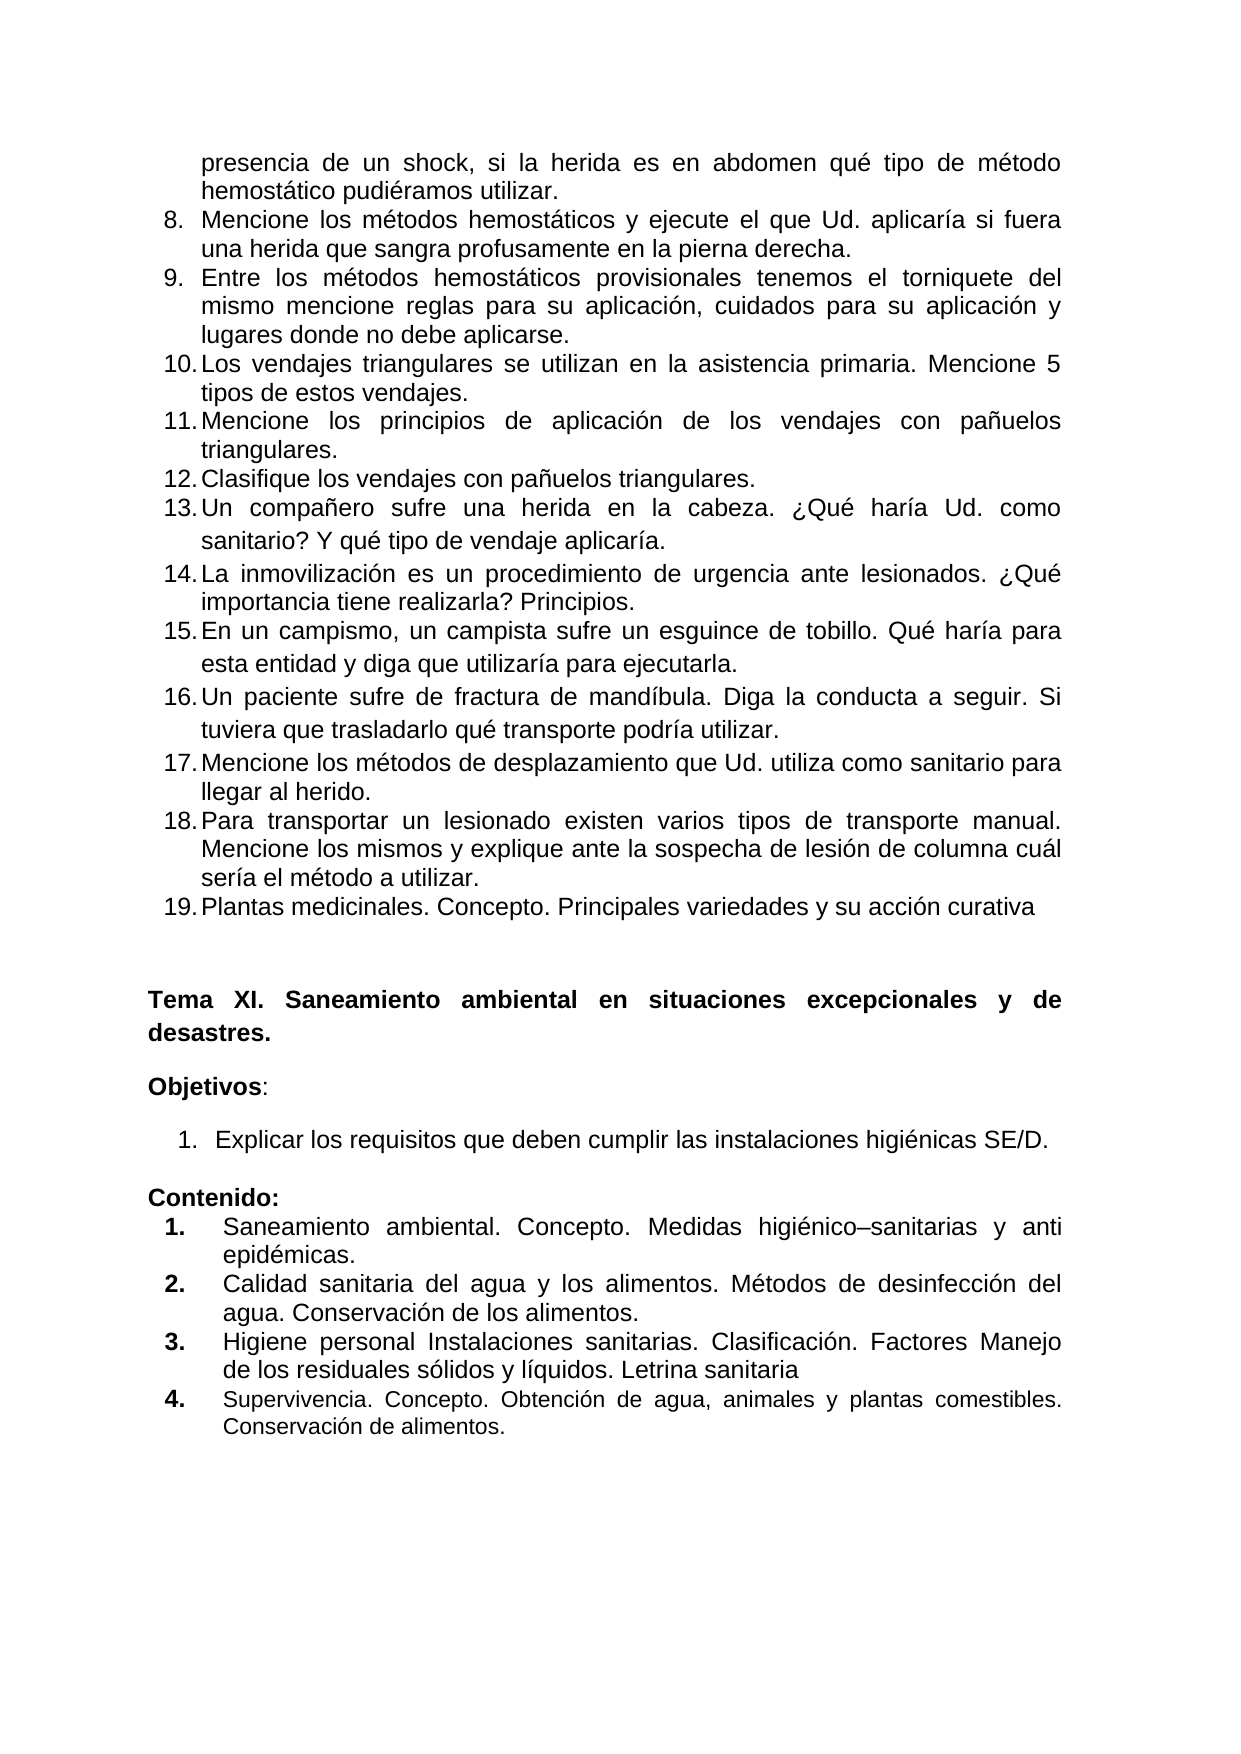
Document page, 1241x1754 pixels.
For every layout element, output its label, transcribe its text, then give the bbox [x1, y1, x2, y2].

list Higiene personal Instalaciones sanitarias. Clasificación. Factores Manejo de los residuales sólidos y líquidos. Letrina sanitaria [185, 1327, 1063, 1384]
list Un paciente sufre de fractura de mandíbula. Diga la conducta a seguir. Si tuviera que trasladarlo qué transporte podría utilizar. [163, 682, 1063, 744]
list Saneamiento ambiental. Concepto. Medidas higiénico–sanitarias y anti epidémicas. [185, 1212, 1063, 1269]
list En un campismo, un campista sufre un esguince de tobillo. Qué haría para esta entidad y diga que utilizaría para ejecutarla. [163, 616, 1063, 678]
list Mencione los principios de aplicación de los vendajes con pañuelos triangulares. [163, 406, 1063, 464]
text Objetivos: [148, 1072, 1063, 1100]
list Entre los métodos hemostáticos provisionales tenemos el torniquete del mismo mencione reglas para su aplicación, cuidados para su aplicación y lugares donde no debe aplicarse. [163, 263, 1063, 349]
list Mencione los métodos de desplazamiento que Ud. utiliza como sanitario para llegar al herido. [163, 748, 1063, 806]
list Supervivencia. Concepto. Obtención de agua, animales y plantas comestibles. Conservación de alimentos. [185, 1384, 1063, 1439]
text Contenido: [148, 1183, 1063, 1212]
list Mencione los métodos hemostáticos y ejecute el que Ud. aplicaría si fuera una herida que sangra profusamente en la pierna derecha. [163, 205, 1063, 263]
list La inmovilización es un procedimiento de urgencia ante lesionados. ¿Qué importancia tiene realizarla? Principios. [163, 559, 1063, 616]
list Clasifique los vendajes con pañuelos triangulares. [163, 464, 1063, 493]
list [163, 148, 1063, 205]
list Explicar los requisitos que deben cumplir las instalaciones higiénicas SE/D. [177, 1125, 1063, 1154]
list Para transportar un lesionado existen varios tipos de transporte manual. Mencione los mismos y explique ante la sospecha de lesión de columna cuál sería el método a utilizar. [163, 806, 1063, 892]
list Los vendajes triangulares se utilizan en la asistencia primaria. Mencione 5 tipos de estos vendajes. [163, 349, 1063, 406]
list Plantas medicinales. Concepto. Principales variedades y su acción curativa [163, 892, 1063, 921]
list Un compañero sufre una herida en la cabeza. ¿Qué haría Ud. como sanitario? Y qué tipo de vendaje aplicaría. [163, 493, 1063, 554]
text Tema XI. Saneamiento ambiental en situaciones excepcionales y de desastres. [148, 985, 1063, 1046]
list Calidad sanitaria del agua y los alimentos. Métodos de desinfección del agua. Conservación de los alimentos. [185, 1269, 1063, 1327]
